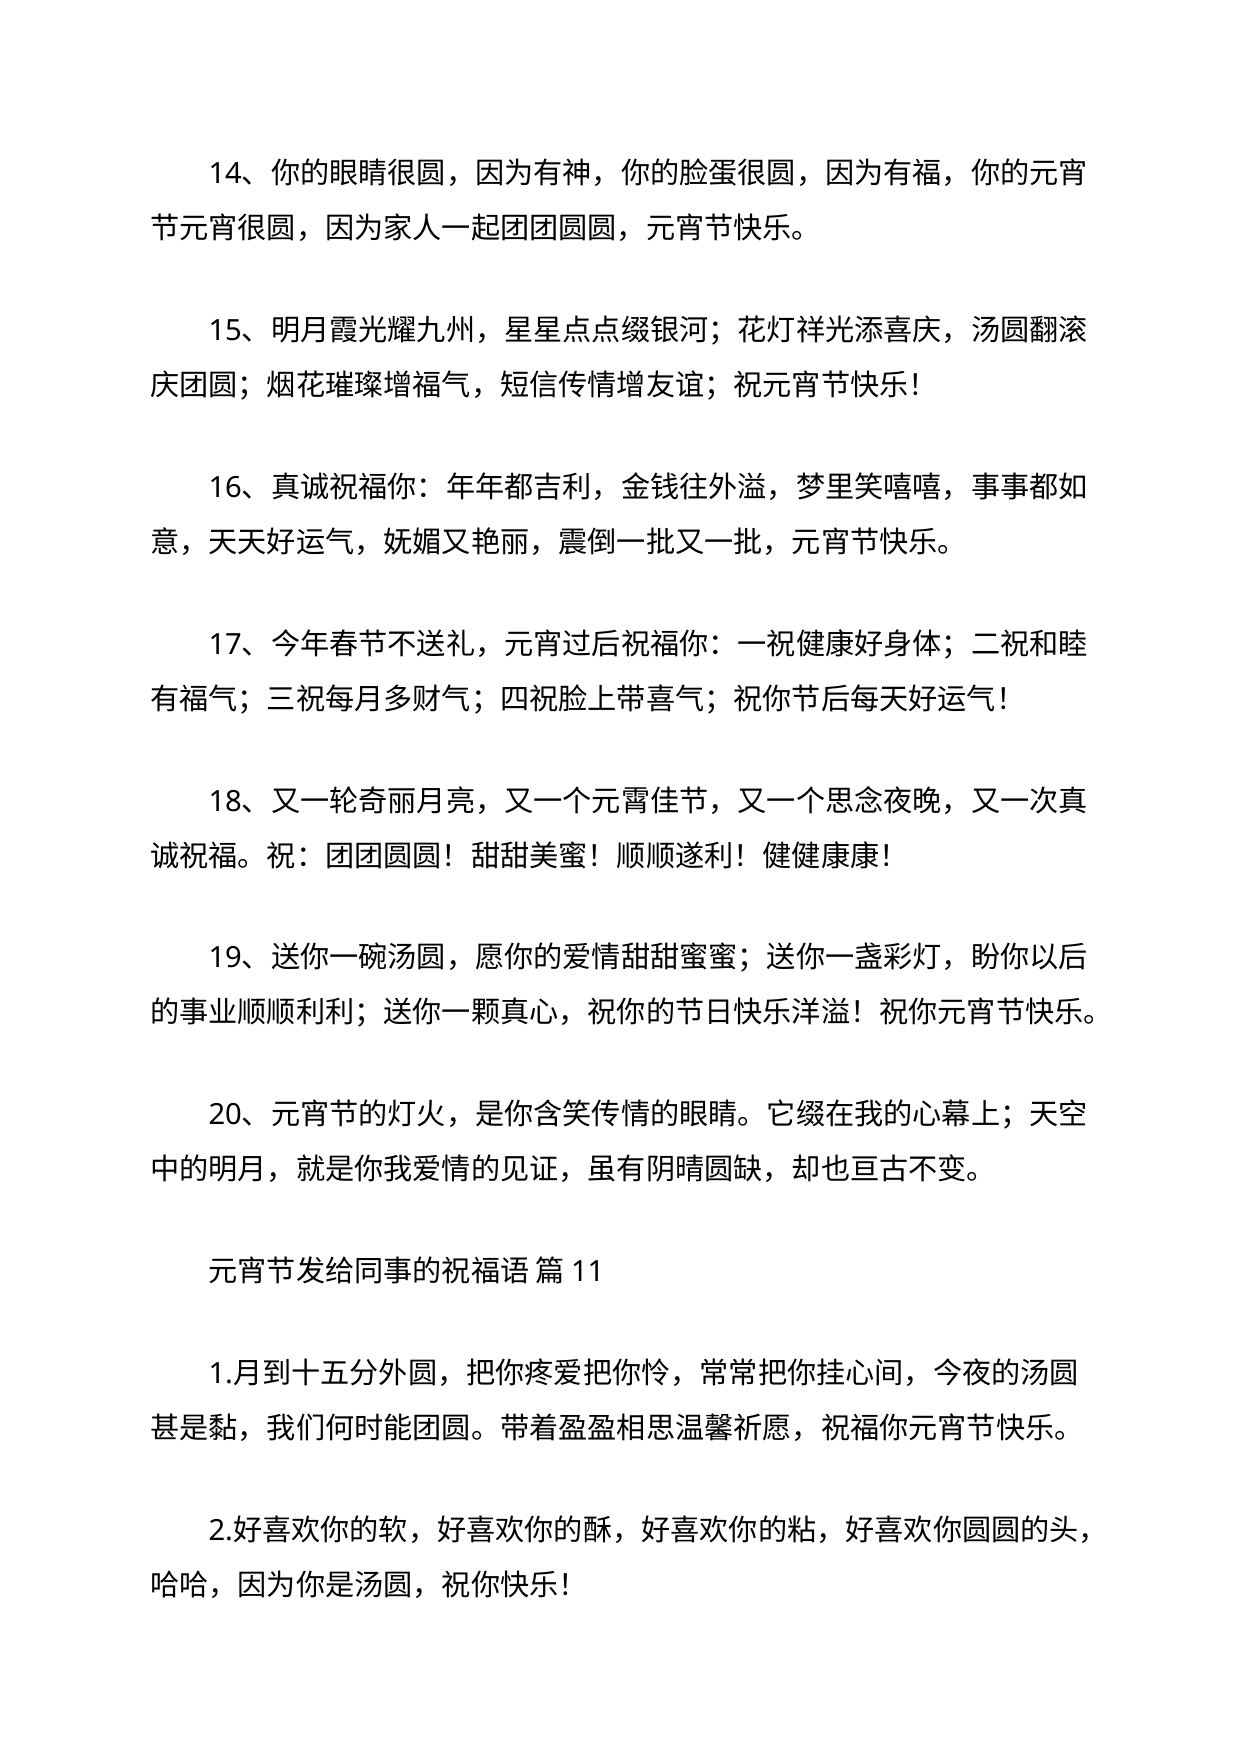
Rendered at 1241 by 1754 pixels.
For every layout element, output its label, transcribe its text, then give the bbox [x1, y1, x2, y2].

text 14、你的眼睛很圆，因为有神，你的脸蛋很圆，因为有福，你的元宵节元宵很圆，因为家人一起团团圆圆，元宵节快乐。 [150, 150, 1090, 247]
text 19、送你一碗汤圆，愿你的爱情甜甜蜜蜜；送你一盏彩灯，盼你以后的事业顺顺利利；送你一颗真心，祝你的节日快乐洋溢！祝你元宵节快乐。 [150, 934, 1090, 1031]
text 20、元宵节的灯火，是你含笑传情的眼睛。它缀在我的心幕上；天空中的明月，就是你我爱情的见证，虽有阴晴圆缺，却也亘古不变。 [150, 1091, 1090, 1188]
text 2.好喜欢你的软，好喜欢你的酥，好喜欢你的粘，好喜欢你圆圆的头，哈哈，因为你是汤圆，祝你快乐！ [150, 1506, 1090, 1603]
text 17、今年春节不送礼，元宵过后祝福你：一祝健康好身体；二祝和睦有福气；三祝每月多财气；四祝脸上带喜气；祝你节后每天好运气！ [150, 620, 1090, 718]
text 元宵节发给同事的祝福语 篇11 [150, 1247, 1090, 1290]
text 1.月到十五分外圆，把你疼爱把你怜，常常把你挂心间，今夜的汤圆甚是黏，我们何时能团圆。带着盈盈相思温馨祈愿，祝福你元宵节快乐。 [150, 1349, 1090, 1447]
text 18、又一轮奇丽月亮，又一个元霄佳节，又一个思念夜晚，又一次真诚祝福。祝：团团圆圆！甜甜美蜜！顺顺遂利！健健康康！ [150, 777, 1090, 874]
text 15、明月霞光耀九州，星星点点缀银河；花灯祥光添喜庆，汤圆翻滚庆团圆；烟花璀璨增福气，短信传情增友谊；祝元宵节快乐！ [150, 307, 1090, 404]
text 16、真诚祝福你：年年都吉利，金钱往外溢，梦里笑嘻嘻，事事都如意，天天好运气，妩媚又艳丽，震倒一批又一批，元宵节快乐。 [150, 463, 1090, 561]
